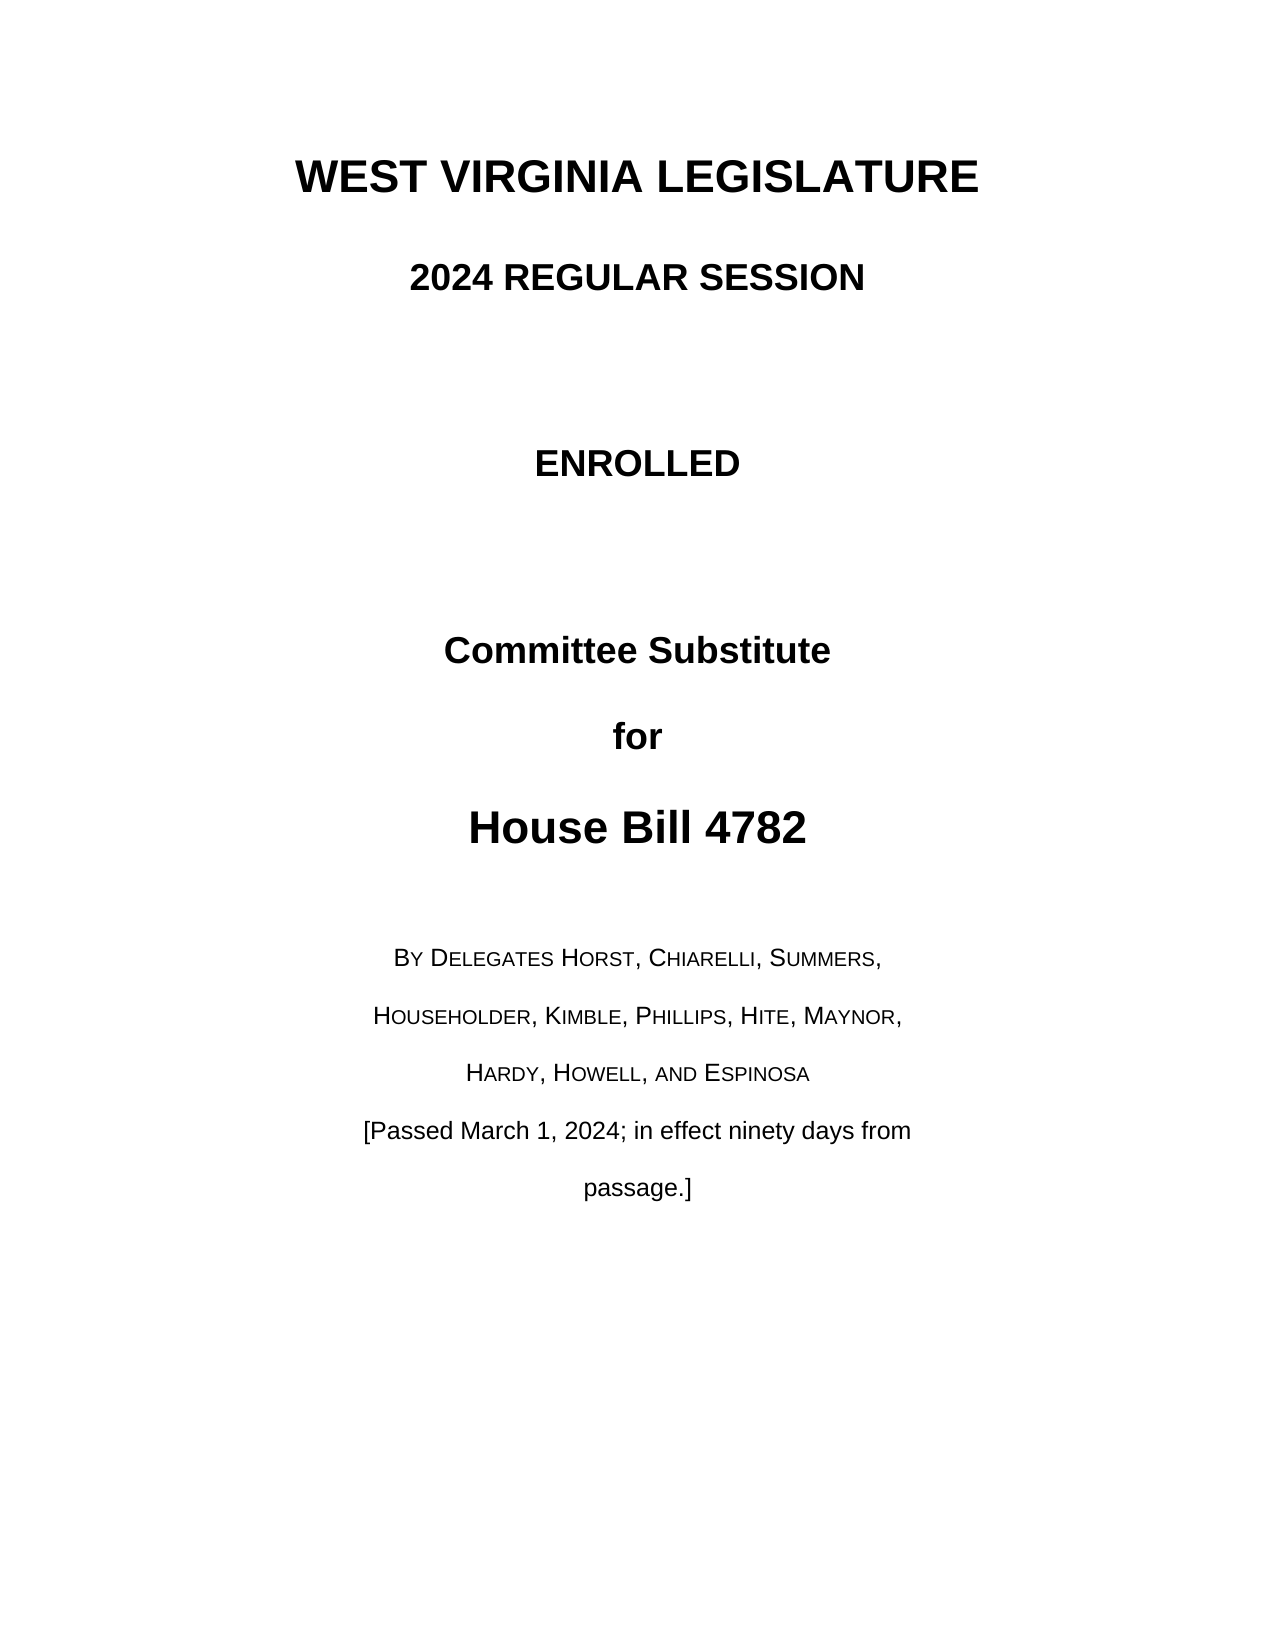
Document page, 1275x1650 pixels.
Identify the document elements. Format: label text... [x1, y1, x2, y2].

title for [150, 714, 1125, 757]
text By Delegates Horst, Chiarelli, Summers, Householder, Kimble, Phillips, Hite, Maynor, Hardy, Howell, and Espinosa [337, 943, 937, 1087]
text [] [337, 1116, 937, 1202]
title WEST virginia legislature [150, 150, 1125, 203]
text Bill [150, 800, 1125, 853]
title enrolled [150, 442, 1125, 485]
title 2024 regular session [150, 255, 1125, 298]
